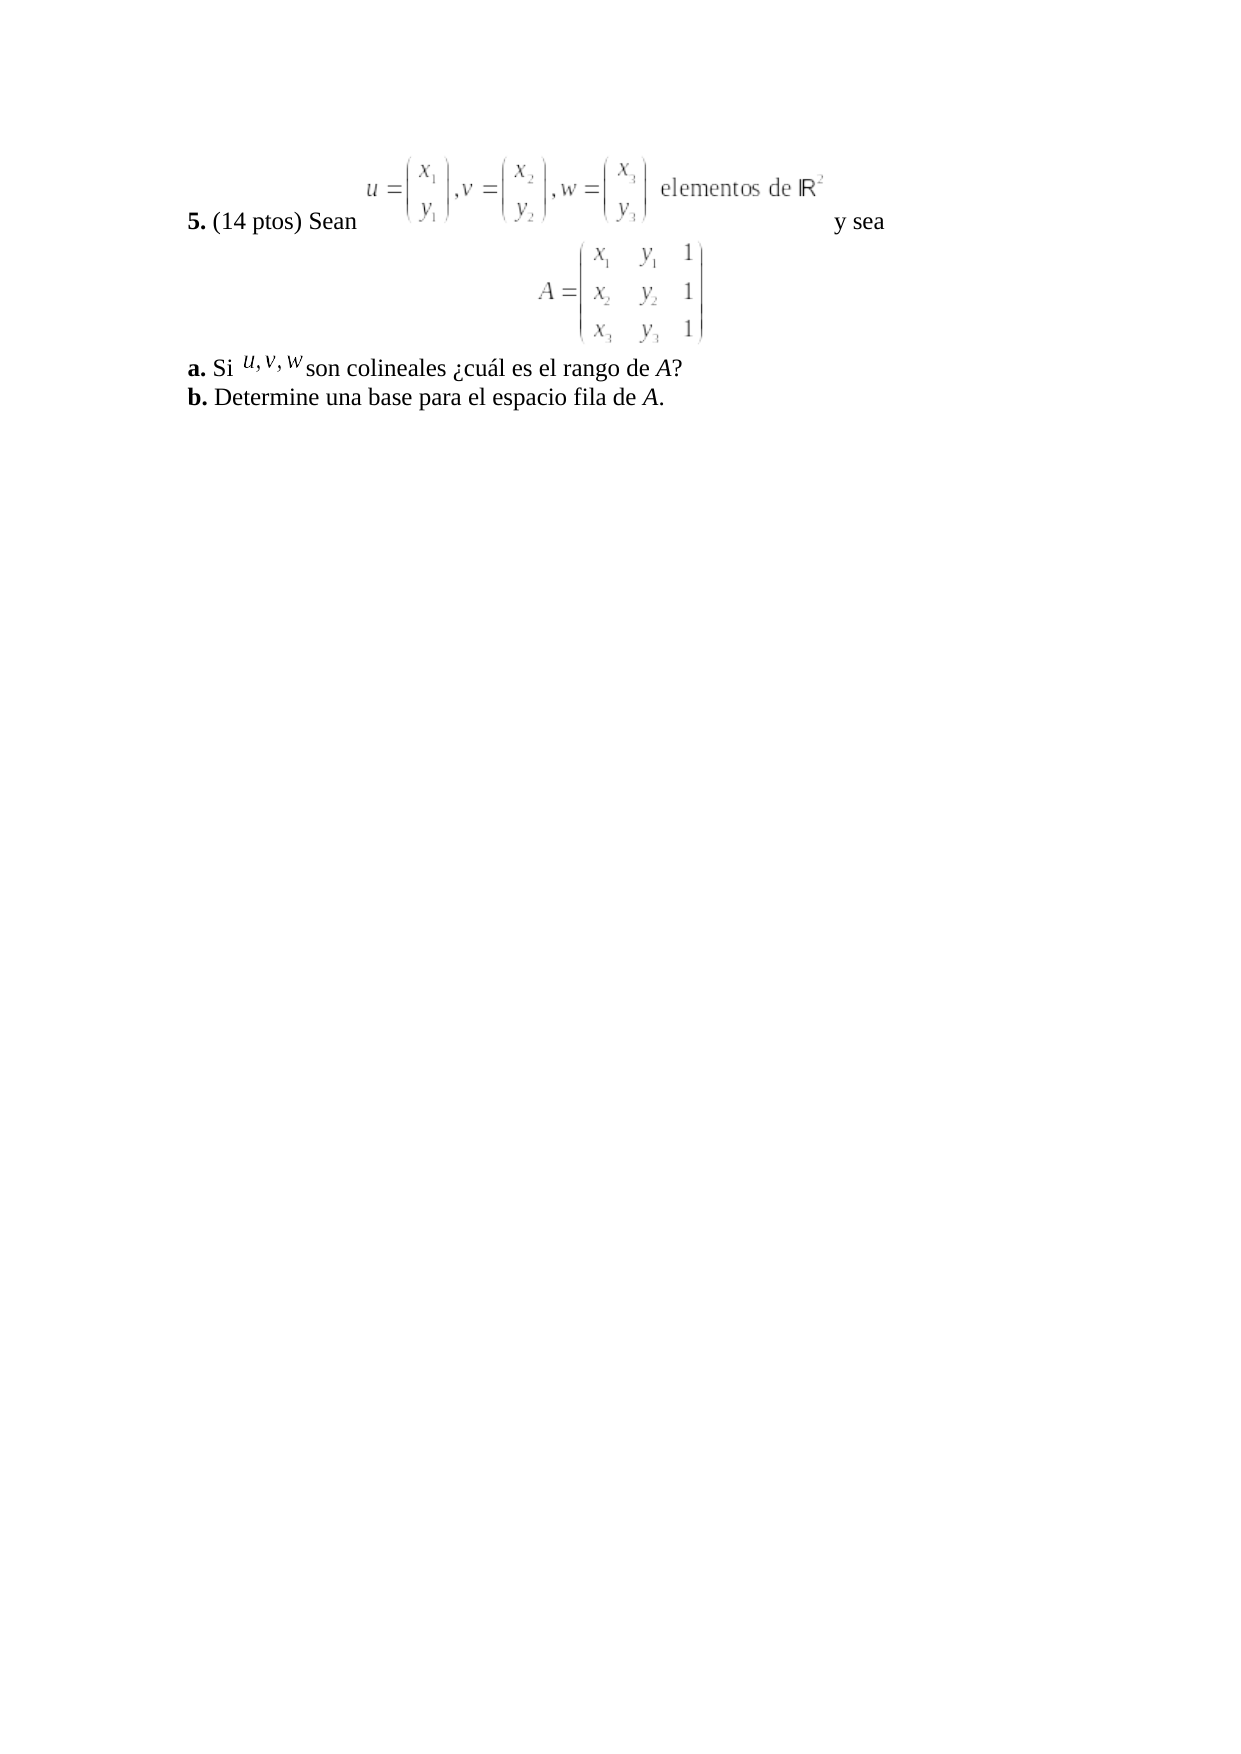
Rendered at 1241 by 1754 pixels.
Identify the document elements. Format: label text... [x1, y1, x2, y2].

text a. Si son colineales ¿cuál es el rango de A? [187, 351, 1087, 382]
text 5. (14 ptos) Sean y sea [187, 150, 1103, 234]
text b. Determine una base para el espacio fila de A. [187, 382, 1087, 410]
